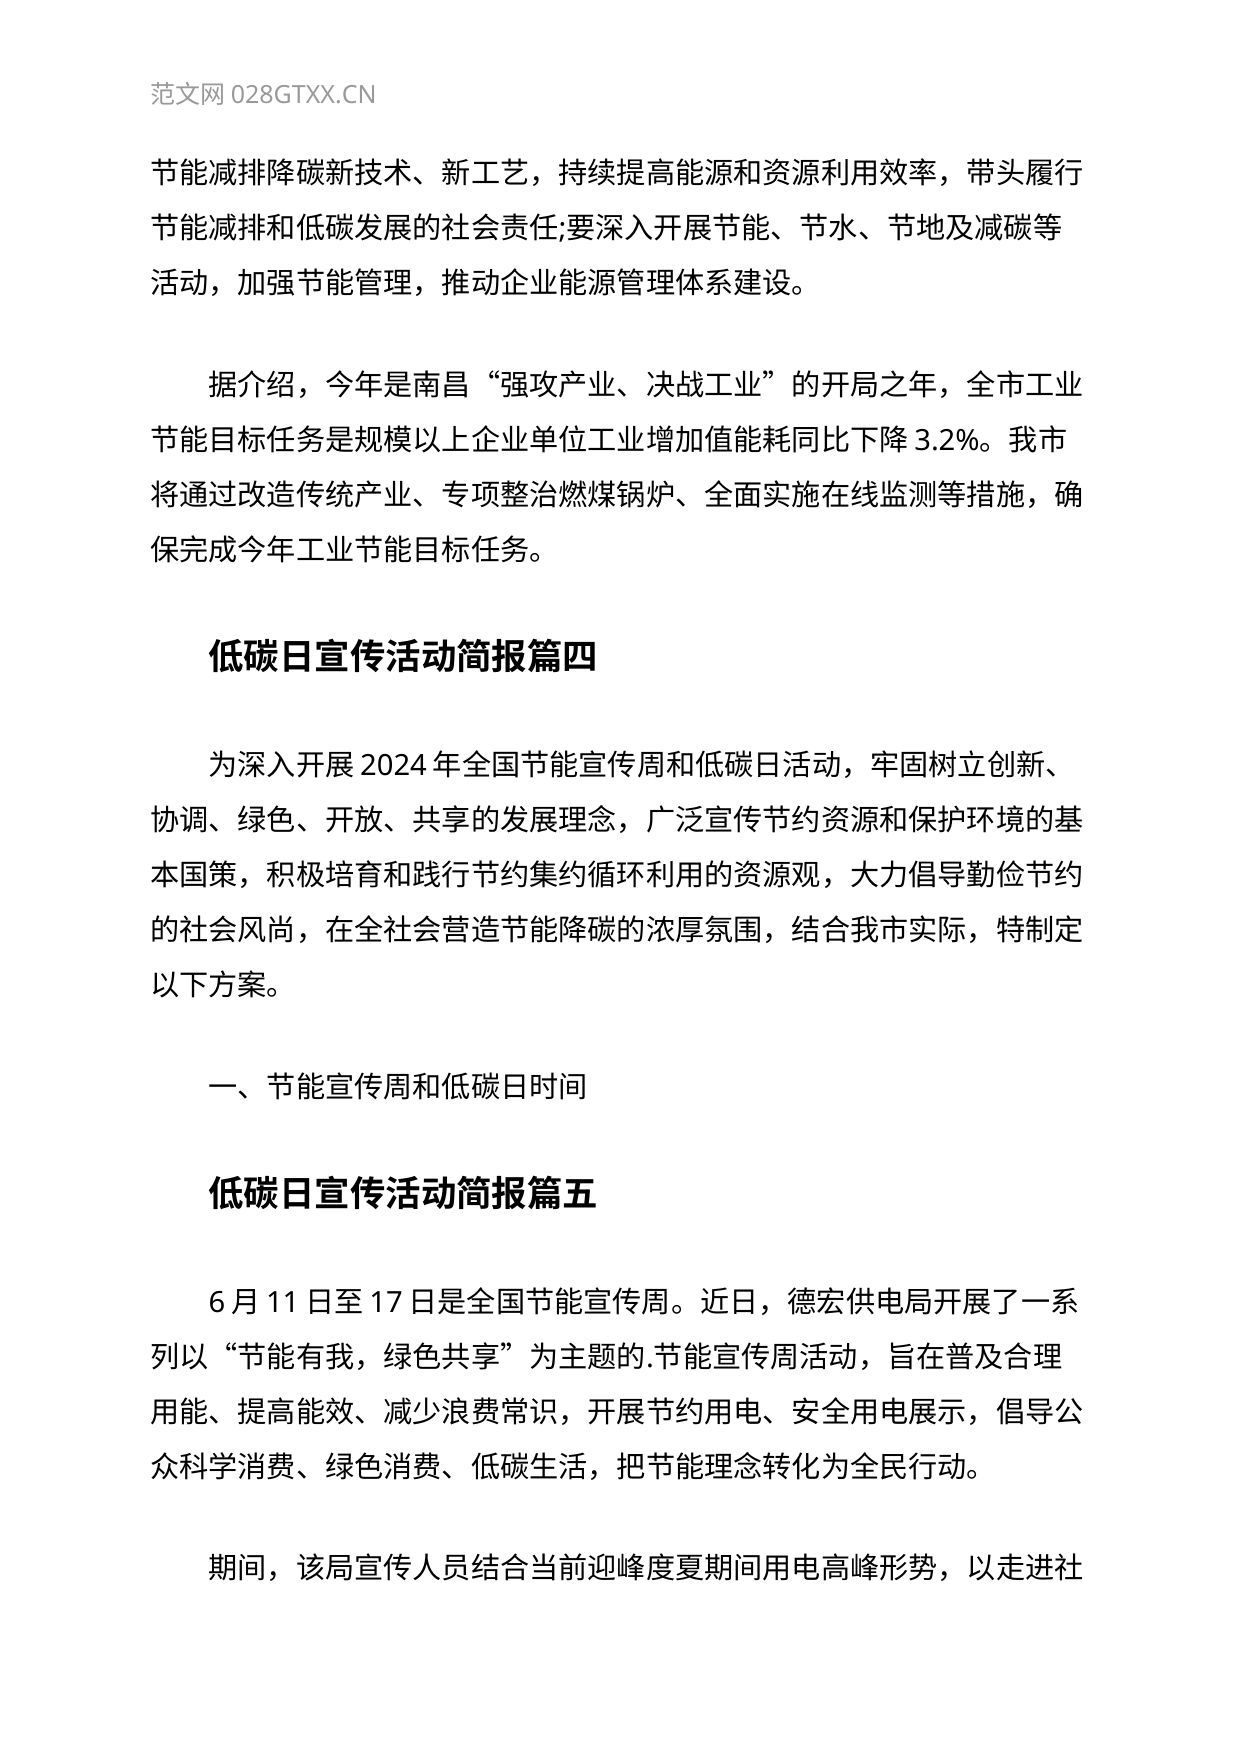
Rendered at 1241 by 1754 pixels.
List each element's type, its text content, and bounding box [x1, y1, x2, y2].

text 6月11日至17日是全国节能宣传周。近日，德宏供电局开展了一系列以“节能有我，绿色共享”为主题的.节能宣传周活动，旨在普及合理用能、提高能效、减少浪费常识，开展节约用电、安全用电展示，倡导公众科学消费、绿色消费、低碳生活，把节能理念转化为全民行动。 [150, 1278, 1090, 1486]
text 据介绍，今年是南昌“强攻产业、决战工业”的开局之年，全市工业节能目标任务是规模以上企业单位工业增加值能耗同比下降3.2%。我市将通过改造传统产业、专项整治燃煤锅炉、全面实施在线监测等措施，确保完成今年工业节能目标任务。 [150, 362, 1090, 569]
text 低碳日宣传活动简报篇五 [150, 1165, 1090, 1216]
text 低碳日宣传活动简报篇四 [150, 628, 1090, 679]
text 一、节能宣传周和低碳日时间 [150, 1063, 1090, 1105]
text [150, 1545, 1090, 1587]
text 为深入开展2024年全国节能宣传周和低碳日活动，牢固树立创新、协调、绿色、开放、共享的发展理念，广泛宣传节约资源和保护环境的基本国策，积极培育和践行节约集约循环利用的资源观，大力倡导勤俭节约的社会风尚，在全社会营造节能降碳的浓厚氛围，结合我市实际，特制定以下方案。 [150, 742, 1090, 1004]
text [150, 150, 1090, 302]
